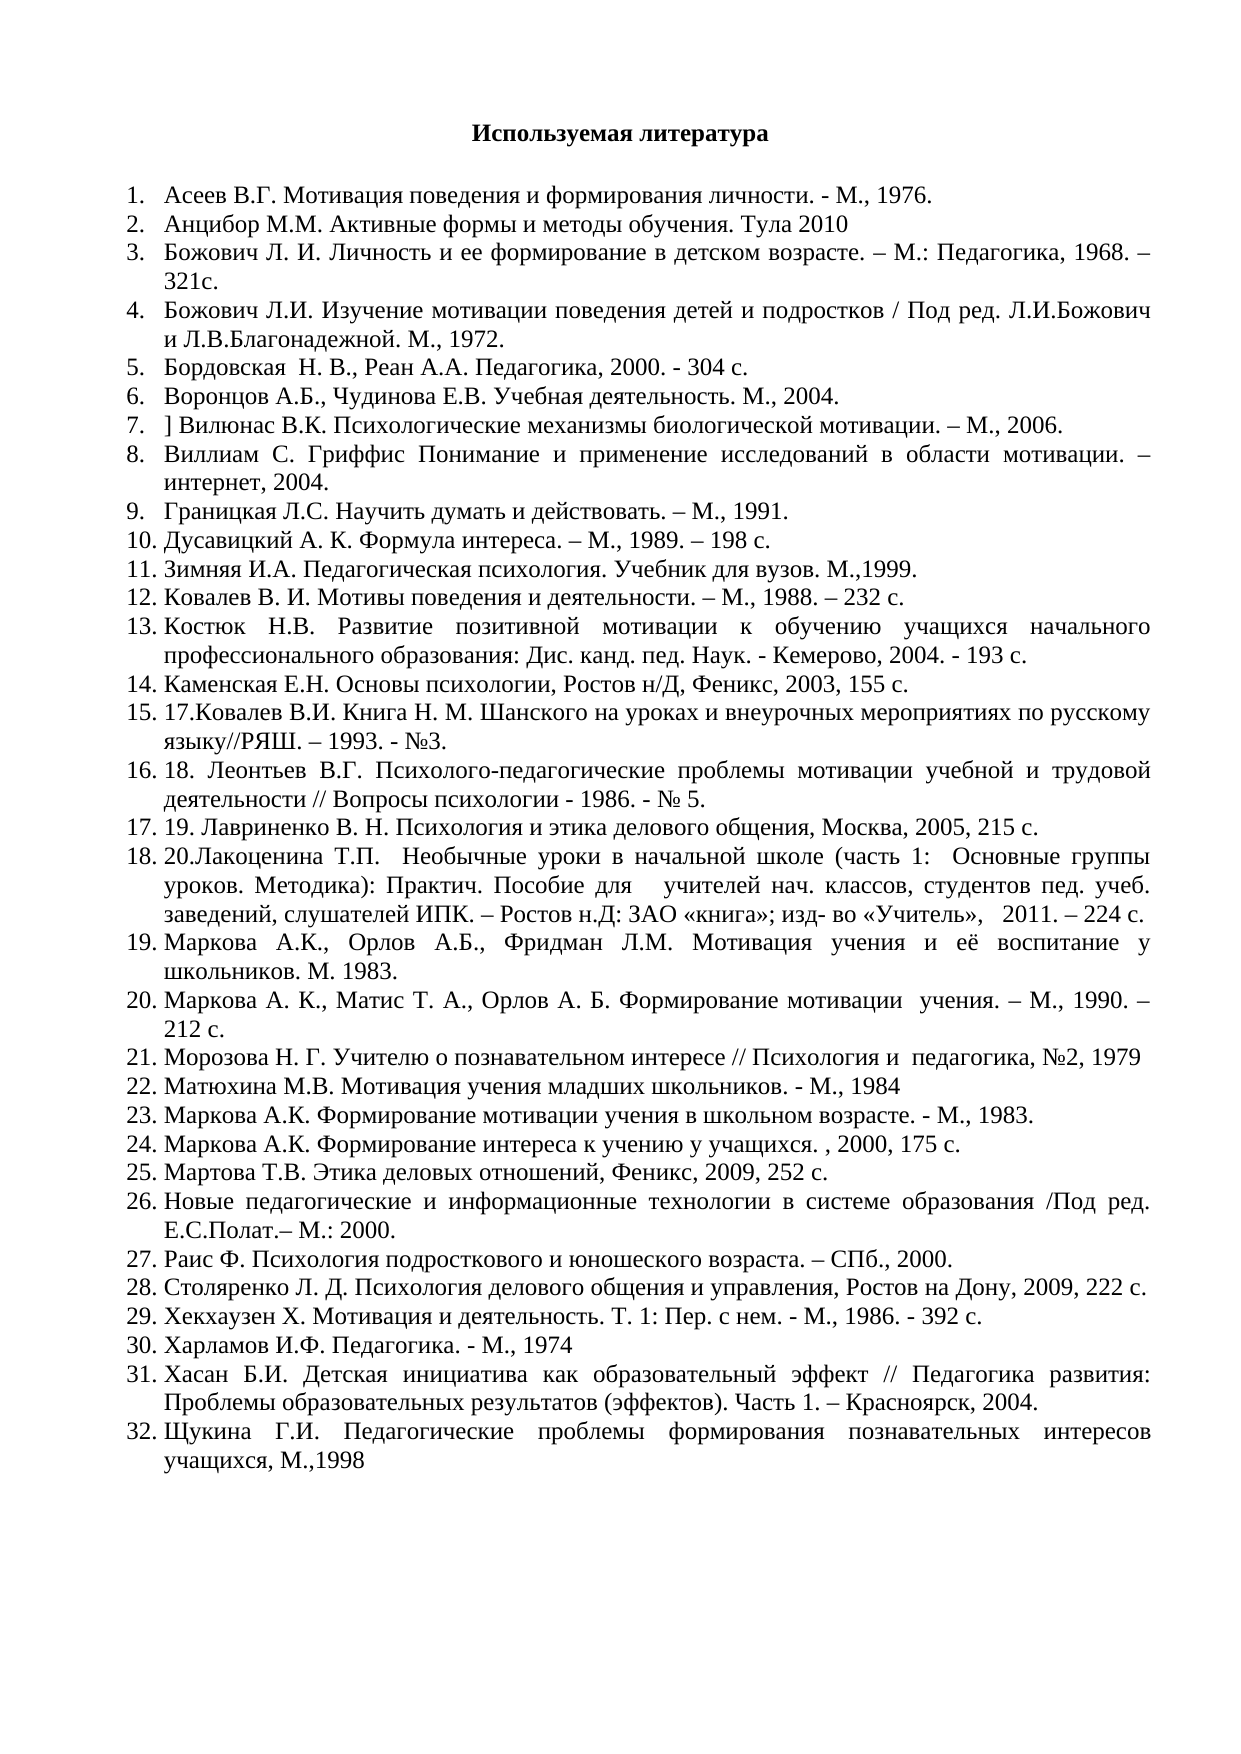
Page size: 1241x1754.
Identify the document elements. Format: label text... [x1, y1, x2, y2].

list Воронцов А.Б., Чудинова Е.В. Учебная деятельность. М., 2004. [126, 381, 1152, 410]
list Бордовская Н. В., Реан А.А. Педагогика, 2000. - 304 с. [126, 352, 1152, 381]
list Божович Л. И. Личность и ее формирование в детском возрасте. – М.: Педагогика, 1968. – 321с. [126, 237, 1152, 295]
list Хасан Б.И. Детская инициатива как образовательный эффект // Педагогика развития: Проблемы образовательных результатов (эффектов). Часть 1. – Красноярск, 2004. [126, 1359, 1152, 1416]
list Маркова А.К. Формирование мотивации учения в школьном возрасте. - М., 1983. [126, 1100, 1152, 1129]
list Морозова Н. Г. Учителю о познавательном интересе // Психология и педагогика, №2, 1979 [126, 1042, 1152, 1071]
list Ковалев В. И. Мотивы поведения и деятельности. – М., 1988. – 232 с. [126, 582, 1152, 611]
list Дусавицкий А. К. Формула интереса. – М., 1989. – 198 с. [126, 525, 1152, 554]
list Маркова А.К. Формирование интереса к учению у учащихся. , 2000, 175 с. [126, 1129, 1152, 1157]
list Мартова Т.В. Этика деловых отношений, Феникс, 2009, 252 с. [126, 1157, 1152, 1186]
list 20.Лакоценина Т.П. Необычные уроки в начальной школе (часть 1: Основные группы уроков. Методика): Практич. Пособие для учителей нач. классов, студентов пед. учеб. заведений, слушателей ИПК. – Ростов н.Д: ЗАО «книга»; изд- во «Учитель», 2011. – 224 с. [126, 841, 1152, 927]
list Асеев В.Г. Мотивация поведения и формирования личности. - М., 1976. [126, 180, 1152, 209]
list Маркова А. К., Матис Т. А., Орлов А. Б. Формирование мотивации учения. – М., 1990. – 212 с. [126, 985, 1152, 1042]
list Костюк Н.В. Развитие позитивной мотивации к обучению учащихся начального профессионального образования: Дис. канд. пед. Наук. - Кемерово, 2004. - 193 c. [126, 611, 1152, 669]
subtitle Используемая литература [89, 118, 1152, 147]
list Зимняя И.А. Педагогическая психология. Учебник для вузов. М.,1999. [126, 554, 1152, 582]
list Божович Л.И. Изучение мотивации поведения детей и подростков / Под ред. Л.И.Божович и Л.В.Благонадежной. М., 1972. [126, 295, 1152, 352]
list Виллиам С. Гриффис Понимание и применение исследований в области мотивации. – интернет, 2004. [126, 439, 1152, 496]
list Щукина Г.И. Педагогические проблемы формирования познавательных интересов учащихся, М.,1998 [126, 1416, 1152, 1474]
list Каменская Е.Н. Основы психологии, Ростов н/Д, Феникс, 2003, 155 с. [126, 669, 1152, 697]
list Маркова А.К., Орлов А.Б., Фридман Л.М. Мотивация учения и её воспитание у школьников. М. 1983. [126, 927, 1152, 985]
list Новые педагогические и информационные технологии в системе образования /Под ред. Е.С.Полат.– М.: 2000. [126, 1186, 1152, 1244]
list Матюхина М.В. Мотивация учения младших школьников. - М., 1984 [126, 1071, 1152, 1100]
list ] Вилюнас В.К. Психологические механизмы биологической мотивации. – М., 2006. [126, 410, 1152, 439]
list Границкая Л.С. Научить думать и действовать. – М., 1991. [126, 496, 1152, 525]
list 19. Лавриненко В. Н. Психология и этика делового общения, Москва, 2005, 215 с. [126, 812, 1152, 841]
list Хекхаузен Х. Мотивация и деятельность. Т. 1: Пер. с нем. - М., 1986. - 392 с. [126, 1301, 1152, 1330]
list 17.Ковалев В.И. Книга Н. М. Шанского на уроках и внеурочных мероприятиях по русскому языку//РЯШ. – 1993. - №3. [126, 697, 1152, 755]
list Анцибор М.М. Активные формы и методы обучения. Тула 2010 [126, 209, 1152, 237]
list Раис Ф. Психология подросткового и юношеского возраста. – СПб., 2000. [126, 1244, 1152, 1272]
list Столяренко Л. Д. Психология делового общения и управления, Ростов на Дону, 2009, 222 с. [126, 1272, 1152, 1301]
list Харламов И.Ф. Педагогика. - М., 1974 [126, 1330, 1152, 1359]
list 18. Леонтьев В.Г. Психолого-педагогические проблемы мотивации учебной и трудовой деятельности // Вопросы психологии - 1986. - № 5. [126, 755, 1152, 812]
